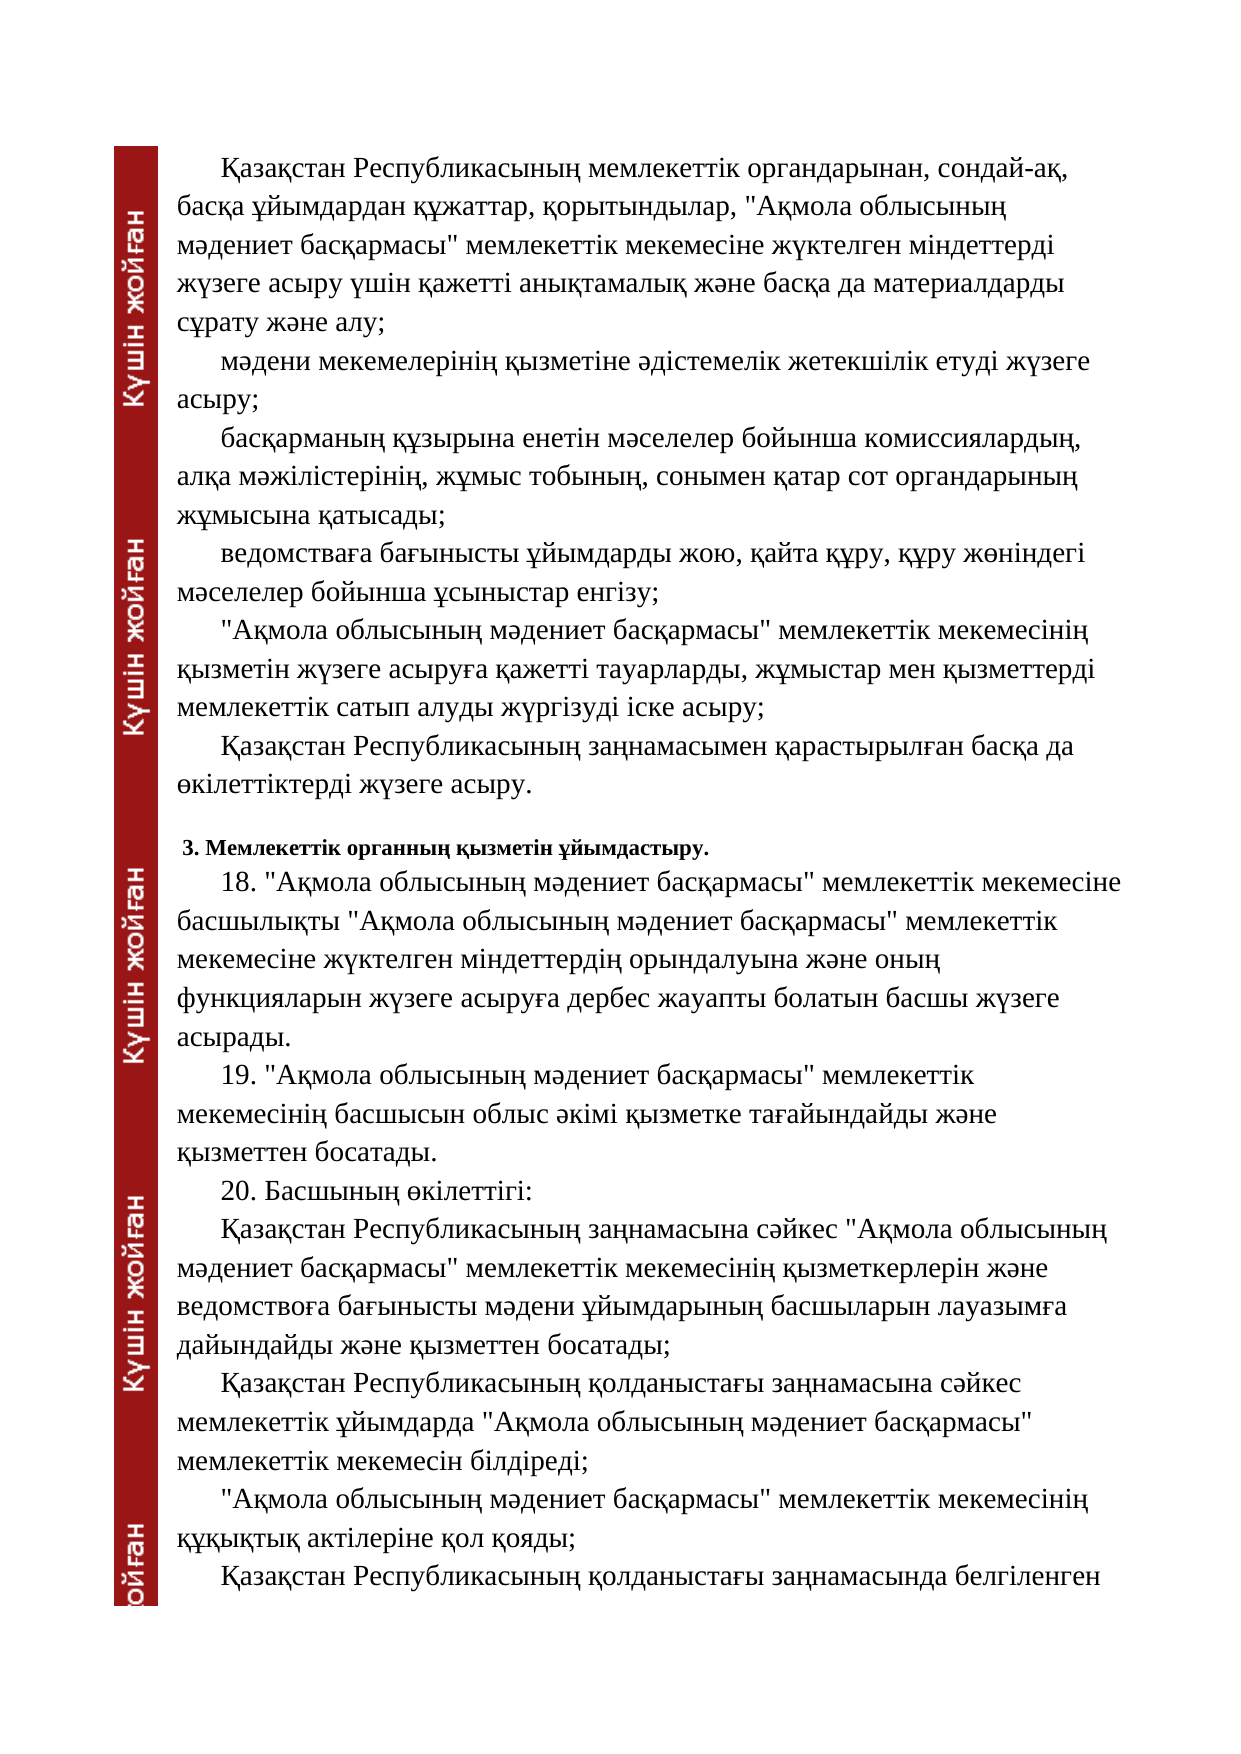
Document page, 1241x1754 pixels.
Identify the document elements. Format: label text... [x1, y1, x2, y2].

picture [114, 1592, 158, 1606]
picture [114, 830, 158, 834]
picture [114, 146, 158, 150]
text 3. Мемлекеттік органның қызметін ұйымдастыру. [112, 834, 1128, 861]
